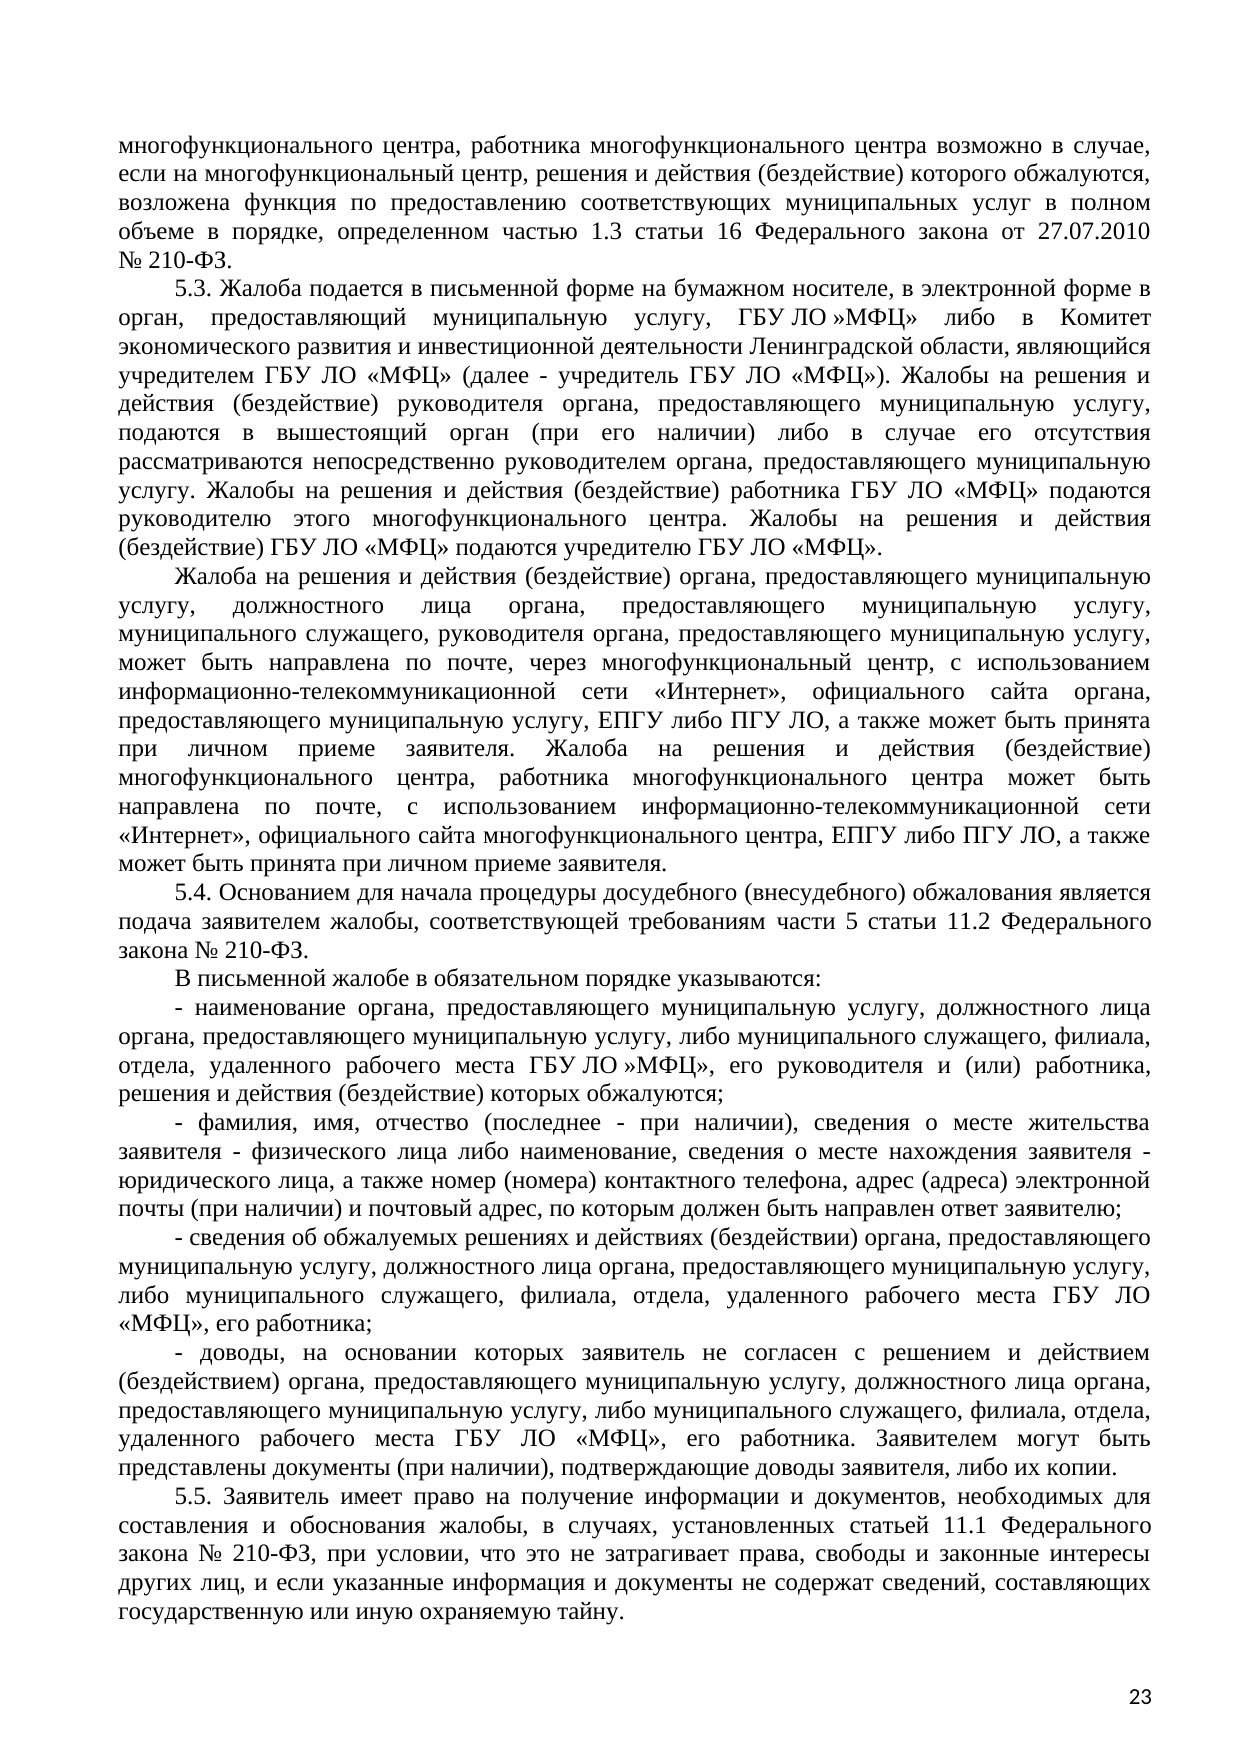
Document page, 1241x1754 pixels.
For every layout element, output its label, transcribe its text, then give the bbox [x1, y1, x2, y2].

text - фамилия, имя, отчество (последнее - при наличии), сведения о месте жительства заявителя - физического лица либо наименование, сведения о месте нахождения заявителя - юридического лица, а также номер (номера) контактного телефона, адрес (адреса) электронной почты (при наличии) и почтовый адрес, по которым должен быть направлен ответ заявителю; [118, 1107, 1152, 1222]
text В письменной жалобе в обязательном порядке указываются: [118, 963, 1152, 992]
text - доводы, на основании которых заявитель не согласен с решением и действием (бездействием) органа, предоставляющего муниципальную услугу, должностного лица органа, предоставляющего муниципальную услугу, либо муниципального служащего, филиала, отдела, удаленного рабочего места ГБУ ЛО «МФЦ», его работника. Заявителем могут быть представлены документы (при наличии), подтверждающие доводы заявителя, либо их копии. [118, 1337, 1152, 1481]
text 5.5. Заявитель имеет право на получение информации и документов, необходимых для составления и обоснования жалобы, в случаях, установленных статьей 11.1 Федерального закона № 210-ФЗ, при условии, что это не затрагивает права, свободы и законные интересы других лиц, и если указанные информация и документы не содержат сведений, составляющих государственную или иную охраняемую тайну. [118, 1481, 1152, 1625]
text 5.4. Основанием для начала процедуры досудебного (внесудебного) обжалования является подача заявителем жалобы, соответствующей требованиям части 5 статьи 11.2 Федерального закона № 210-ФЗ. [118, 877, 1152, 963]
text - сведения об обжалуемых решениях и действиях (бездействии) органа, предоставляющего муниципальную услугу, должностного лица органа, предоставляющего муниципальную услугу, либо муниципального служащего, филиала, отдела, удаленного рабочего места ГБУ ЛО «МФЦ», его работника; [118, 1222, 1152, 1337]
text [118, 130, 1152, 273]
text - наименование органа, предоставляющего муниципальную услугу, должностного лица органа, предоставляющего муниципальную услугу, либо муниципального служащего, филиала, отдела, удаленного рабочего места ГБУ ЛО »МФЦ», его руководителя и (или) работника, решения и действия (бездействие) которых обжалуются; [118, 992, 1152, 1107]
text 5.3. Жалоба подается в письменной форме на бумажном носителе, в электронной форме в орган, предоставляющий муниципальную услугу, ГБУ ЛО »МФЦ» либо в Комитет экономического развития и инвестиционной деятельности Ленинградской области, являющийся учредителем ГБУ ЛО «МФЦ» (далее - учредитель ГБУ ЛО «МФЦ»). Жалобы на решения и действия (бездействие) руководителя органа, предоставляющего муниципальную услугу, подаются в вышестоящий орган (при его наличии) либо в случае его отсутствия рассматриваются непосредственно руководителем органа, предоставляющего муниципальную услугу. Жалобы на решения и действия (бездействие) работника ГБУ ЛО «МФЦ» подаются руководителю этого многофункционального центра. Жалобы на решения и действия (бездействие) ГБУ ЛО «МФЦ» подаются учредителю ГБУ ЛО «МФЦ». [118, 273, 1152, 561]
text Жалоба на решения и действия (бездействие) органа, предоставляющего муниципальную услугу, должностного лица органа, предоставляющего муниципальную услугу, муниципального служащего, руководителя органа, предоставляющего муниципальную услугу, может быть направлена по почте, через многофункциональный центр, с использованием информационно-телекоммуникационной сети «Интернет», официального сайта органа, предоставляющего муниципальную услугу, ЕПГУ либо ПГУ ЛО, а также может быть принята при личном приеме заявителя. Жалоба на решения и действия (бездействие) многофункционального центра, работника многофункционального центра может быть направлена по почте, с использованием информационно-телекоммуникационной сети «Интернет», официального сайта многофункционального центра, ЕПГУ либо ПГУ ЛО, а также может быть принята при личном приеме заявителя. [118, 561, 1152, 877]
